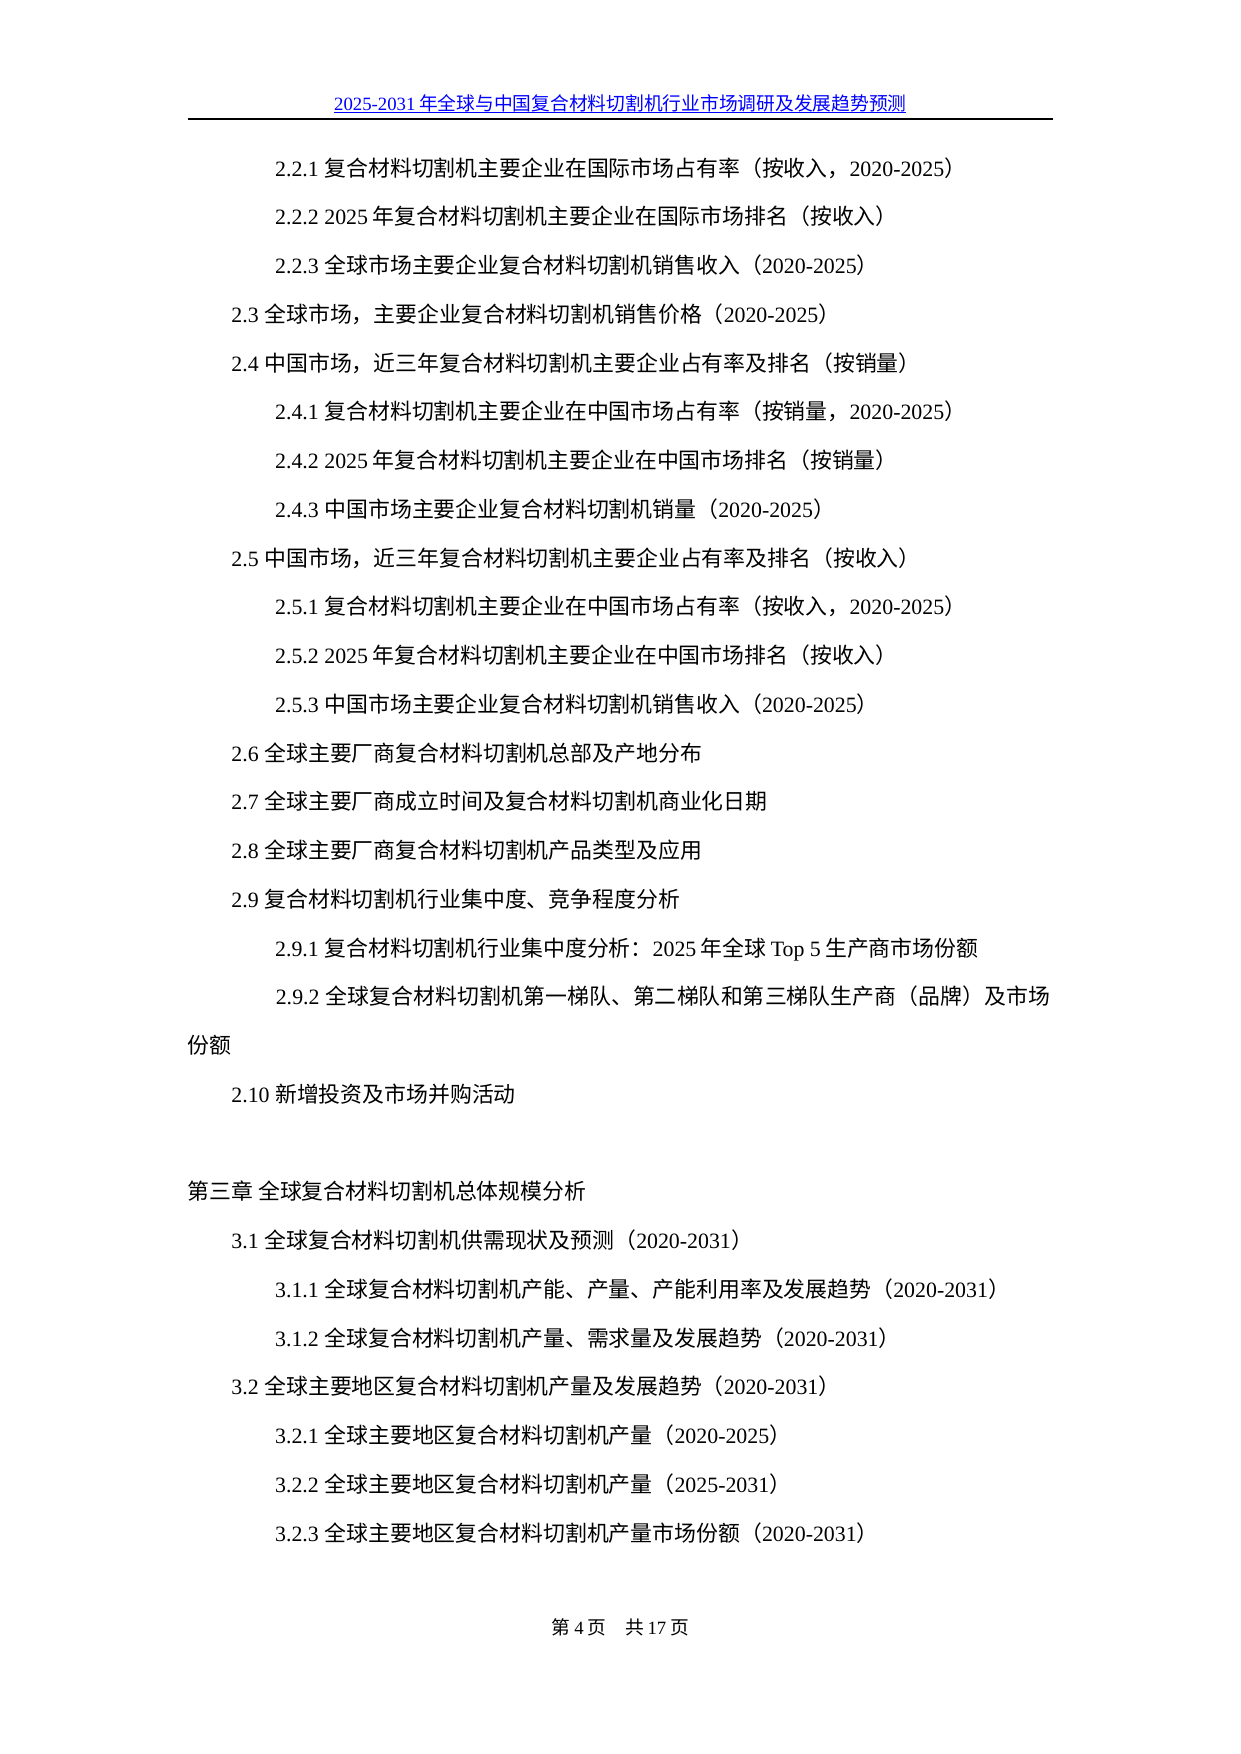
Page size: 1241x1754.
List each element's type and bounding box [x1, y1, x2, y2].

text [187, 150, 1053, 1548]
